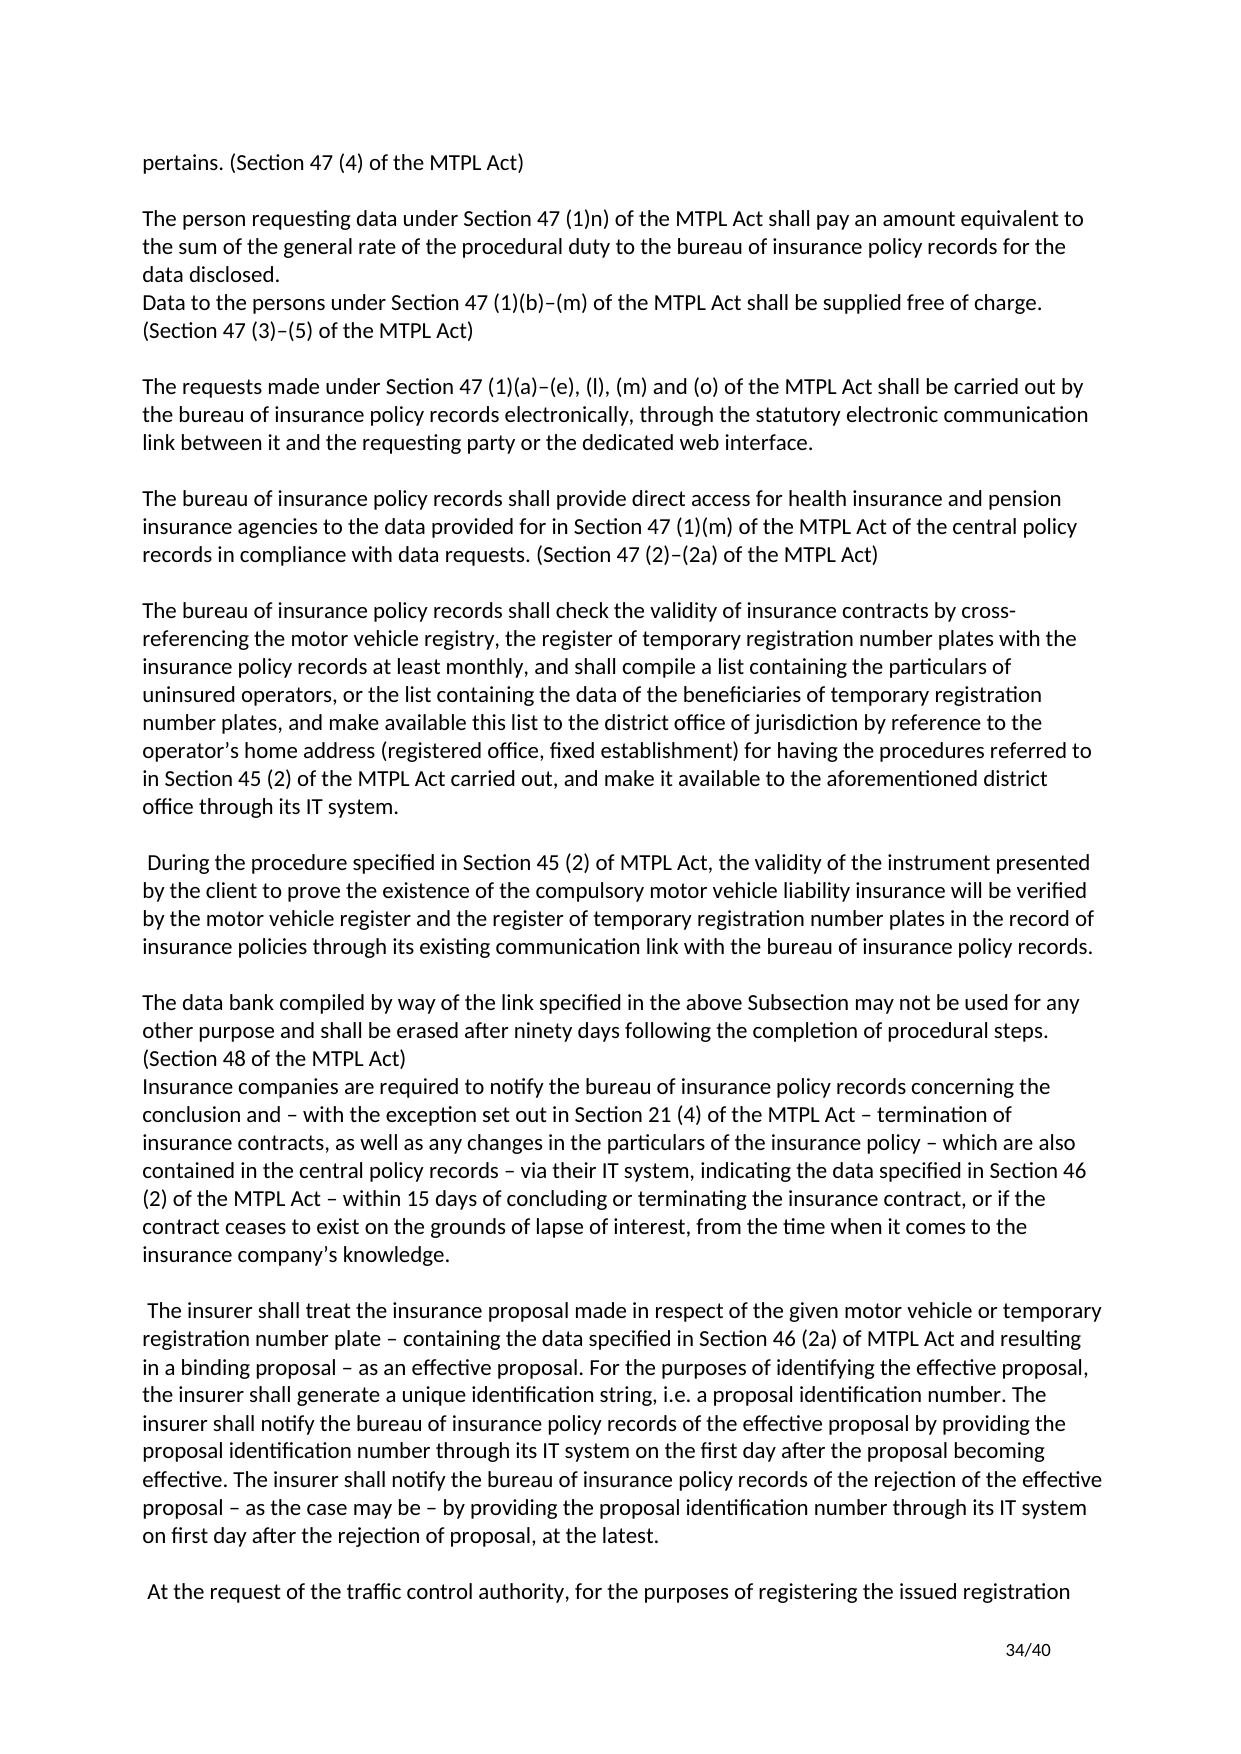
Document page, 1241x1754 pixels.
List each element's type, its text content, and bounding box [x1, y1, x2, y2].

text Data to the persons under Section 47 (1)(b)–(m) of the MTPL Act shall be supplied free of charge. (Section 47 (3)–(5) of the MTPL Act) [142, 288, 1104, 344]
text Insurance companies are required to notify the bureau of insurance policy records concerning the conclusion and – with the exception set out in Section 21 (4) of the MTPL Act – termination of insurance contracts, as well as any changes in the particulars of the insurance policy – which are also contained in the central policy records – via their IT system, indicating the data specified in Section 46 (2) of the MTPL Act – within 15 days of concluding or terminating the insurance contract, or if the contract ceases to exist on the grounds of lapse of interest, from the time when it comes to the insurance company’s knowledge. [142, 1072, 1104, 1268]
text The bureau of insurance policy records shall check the validity of insurance contracts by cross-referencing the motor vehicle registry, the register of temporary registration number plates with the insurance policy records at least monthly, and shall compile a list containing the particulars of uninsured operators, or the list containing the data of the beneficiaries of temporary registration number plates, and make available this list to the district office of jurisdiction by reference to the operator’s home address (registered office, fixed establishment) for having the procedures referred to in Section 45 (2) of the MTPL Act carried out, and make it available to the aforementioned district office through its IT system. [142, 596, 1104, 820]
text The person requesting data under Section 47 (1)n) of the MTPL Act shall pay an amount equivalent to the sum of the general rate of the procedural duty to the bureau of insurance policy records for the data disclosed. [142, 204, 1104, 288]
text During the procedure specified in Section 45 (2) of MTPL Act, the validity of the instrument presented by the client to prove the existence of the compulsory motor vehicle liability insurance will be verified by the motor vehicle register and the register of temporary registration number plates in the record of insurance policies through its existing communication link with the bureau of insurance policy records. [142, 848, 1104, 960]
text The insurer shall treat the insurance proposal made in respect of the given motor vehicle or temporary registration number plate – containing the data specified in Section 46 (2a) of MTPL Act and resulting in a binding proposal – as an effective proposal. For the purposes of identifying the effective proposal, the insurer shall generate a unique identification string, i.e. a proposal identification number. The insurer shall notify the bureau of insurance policy records of the effective proposal by providing the proposal identification number through its IT system on the first day after the proposal becoming effective. The insurer shall notify the bureau of insurance policy records of the rejection of the effective proposal – as the case may be – by providing the proposal identification number through its IT system on first day after the rejection of proposal, at the latest. [142, 1297, 1104, 1549]
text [142, 148, 1104, 176]
text (Section 48 of the MTPL Act) [142, 1044, 1104, 1072]
text The requests made under Section 47 (1)(a)–(e), (l), (m) and (o) of the MTPL Act shall be carried out by the bureau of insurance policy records electronically, through the statutory electronic communication link between it and the requesting party or the dedicated web interface. [142, 372, 1104, 456]
text The bureau of insurance policy records shall provide direct access for health insurance and pension insurance agencies to the data provided for in Section 47 (1)(m) of the MTPL Act of the central policy records in compliance with data requests. (Section 47 (2)–(2a) of the MTPL Act) [142, 484, 1104, 568]
text The data bank compiled by way of the link specified in the above Subsection may not be used for any other purpose and shall be erased after ninety days following the completion of procedural steps. [142, 988, 1104, 1044]
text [142, 1577, 1104, 1605]
